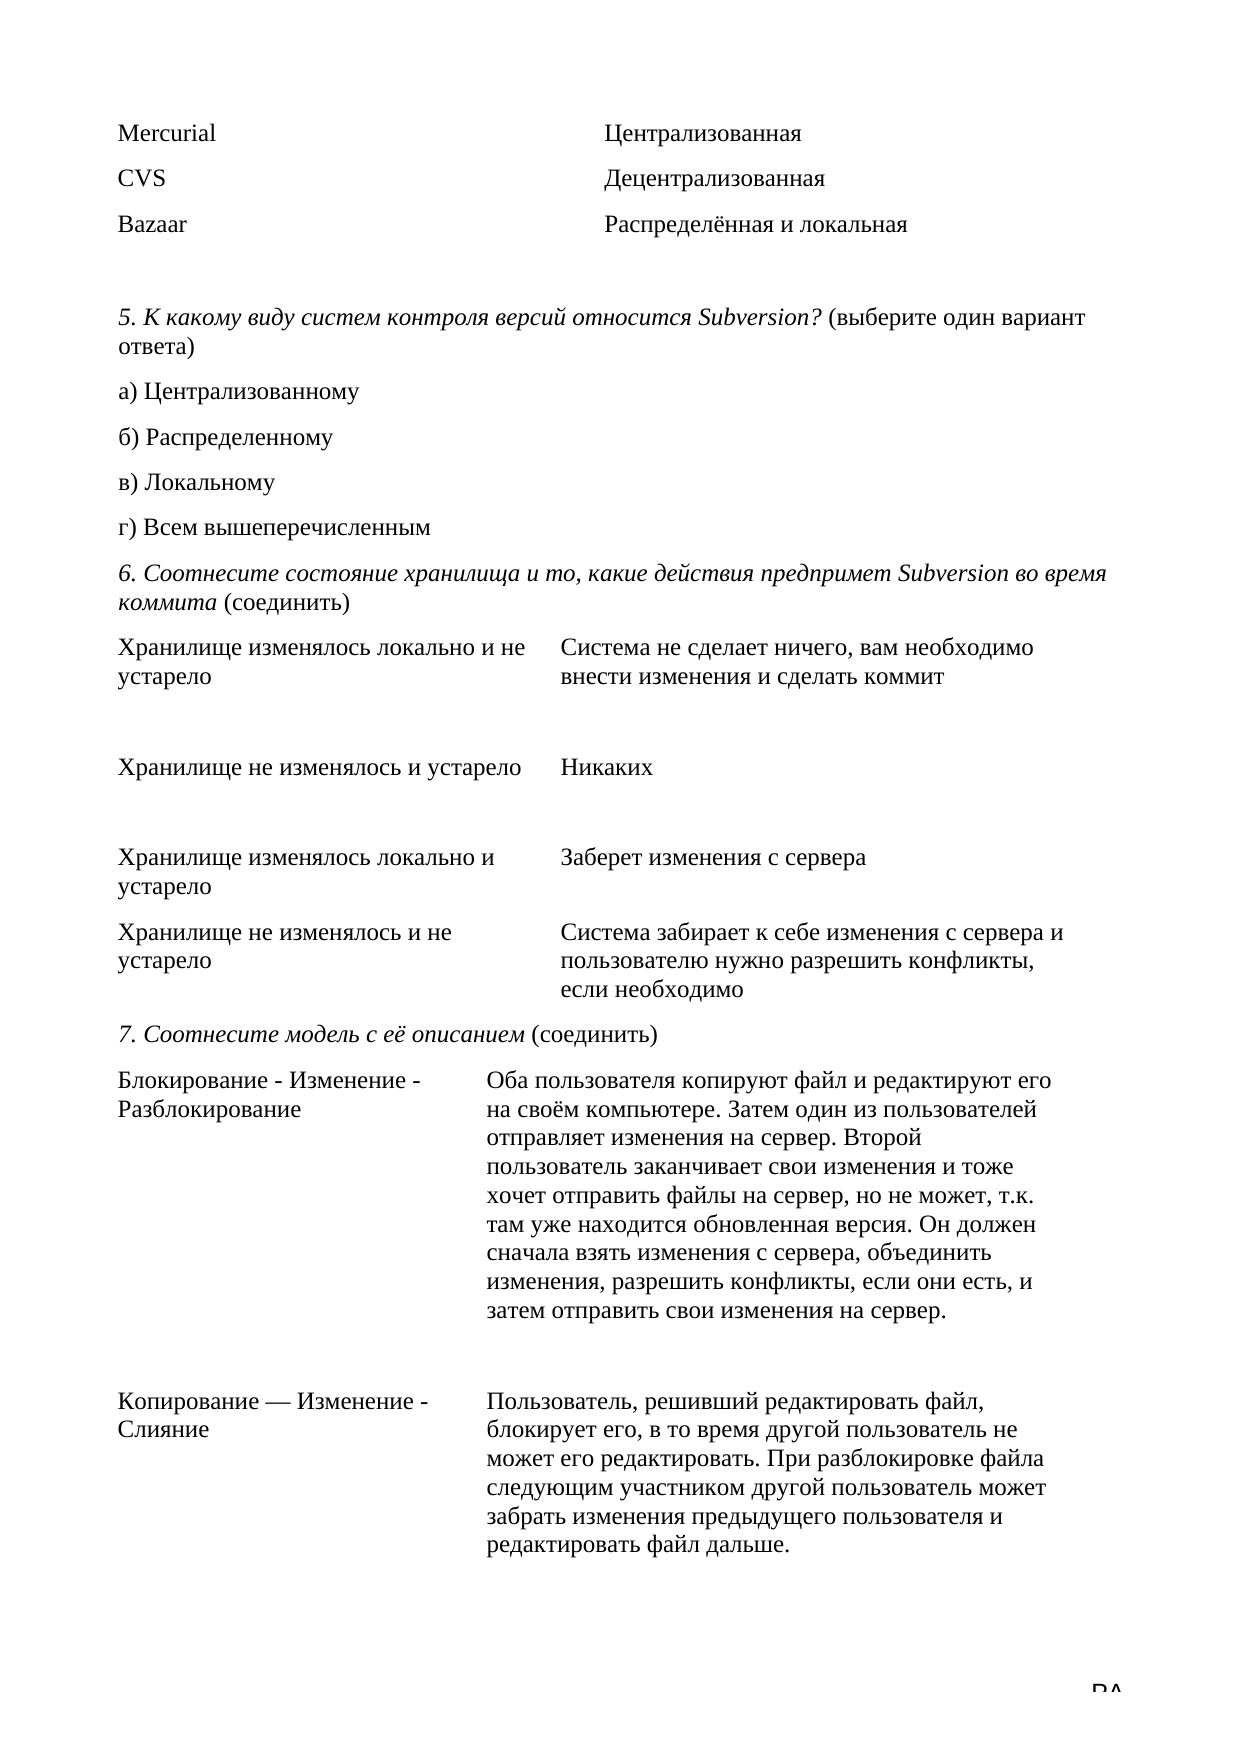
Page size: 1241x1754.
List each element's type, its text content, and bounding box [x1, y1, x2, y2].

table_header Оба пользователя копируют файл и редактируют его на своём компьютере. Затем один из пользователей отправляет изменения на сервер. Второй пользователь заканчивает свои изменения и тоже хочет отправить файлы на сервер, но не может, т.к. там уже находится обновленная версия. Он должен сначала взять изменения с сервера, объединить изменения, разрешить конфликты, если они есть, и затем отправить свои изменения на сервер. [475, 1065, 1079, 1386]
table_cell Пользователь, решивший редактировать файл, блокирует его, в то время другой пользователь не может его редактировать. При разблокировке файла следующим участником другой пользователь может забрать изменения предыдущего пользователя и редактировать файл дальше. [475, 1386, 1079, 1620]
text 6. Соотнесите состояние хранилища и то, какие действия предпримет Subversion во время коммита (соединить) [118, 558, 1167, 615]
table_cell Bazaar [106, 209, 593, 254]
table_cell Копирование — Изменение - Слияние [106, 1386, 475, 1620]
text б) Распределенному [118, 422, 1167, 450]
table_cell Хранилище не изменялось и не устарело [106, 917, 549, 1019]
table_cell Централизованная [593, 118, 1079, 163]
text г) Всем вышеперечисленным [118, 512, 1167, 541]
text в) Локальному [118, 467, 1167, 496]
table_cell Система забирает к себе изменения с сервера и пользователю нужно разрешить конфликты, если необходимо [549, 917, 1079, 1019]
table_cell Распределённая и локальная [593, 209, 1079, 254]
table_header Блокирование - Изменение - Разблокирование [106, 1065, 475, 1386]
table_cell CVS [106, 164, 593, 209]
table_cell Mercurial [106, 118, 593, 163]
text 7. Соотнесите модель с её описанием (соединить) [118, 1019, 1167, 1048]
text 5. К какому виду систем контроля версий относится Subversion? (выберите один вариант ответа) [118, 302, 1167, 359]
table_cell Хранилище не изменялось и устарело [106, 752, 549, 842]
table_cell Децентрализованная [593, 164, 1079, 209]
table_cell Хранилище изменялось локально и устарело [106, 843, 549, 917]
table_cell Заберет изменения с сервера [549, 843, 1079, 917]
table_cell Никаких [549, 752, 1079, 842]
table_header Система не сделает ничего, вам необходимо внести изменения и сделать коммит [549, 632, 1079, 752]
text а) Централизованному [118, 376, 1167, 405]
table_header Хранилище изменялось локально и не устарело [106, 632, 549, 752]
